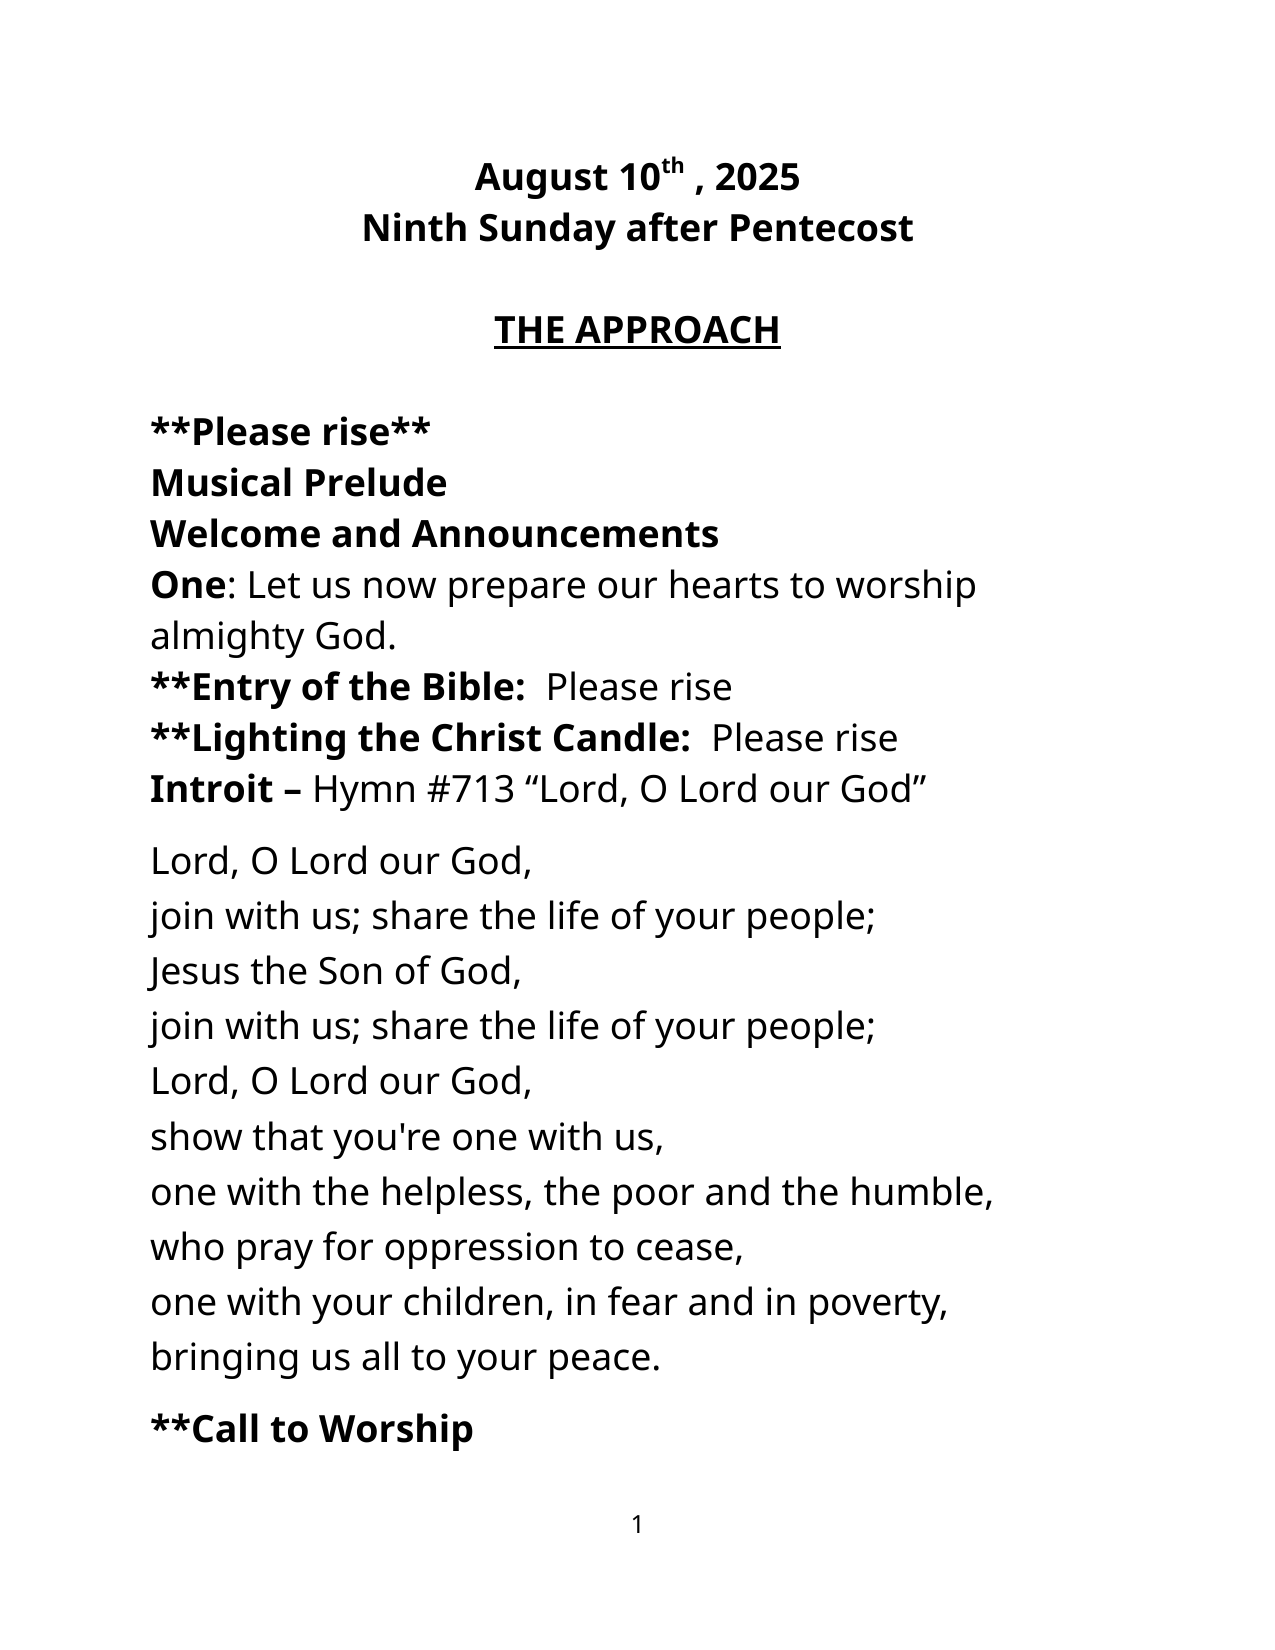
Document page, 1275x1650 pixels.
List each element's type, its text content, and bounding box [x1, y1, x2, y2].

text Musical Prelude [150, 456, 1125, 507]
text THE APPROACH [150, 303, 1125, 354]
text **Lighting the Christ Candle: Please rise [150, 711, 1125, 762]
text **Entry of the Bible: Please rise [150, 660, 1125, 711]
text Introit – Hymn #713 “Lord, O Lord our God” [150, 762, 1125, 813]
text August 10th , 2025 [150, 150, 1125, 201]
text Welcome and Announcements [150, 507, 1125, 558]
text **Call to Worship [150, 1402, 1125, 1453]
text Ninth Sunday after Pentecost [150, 201, 1125, 252]
text **Please rise** [150, 405, 1125, 456]
text One: Let us now prepare our hearts to worship almighty God. [150, 558, 1125, 660]
text Lord, O Lord our God, join with us; share the life of your people; Jesus the Son of God, join with us; share the life of your people; Lord, O Lord our God, show that you're one with us, one with the helpless, the poor and the humble, who pray for oppression to cease, one with your children, in fear and in poverty, bringing us all to your peace. [150, 834, 1125, 1381]
